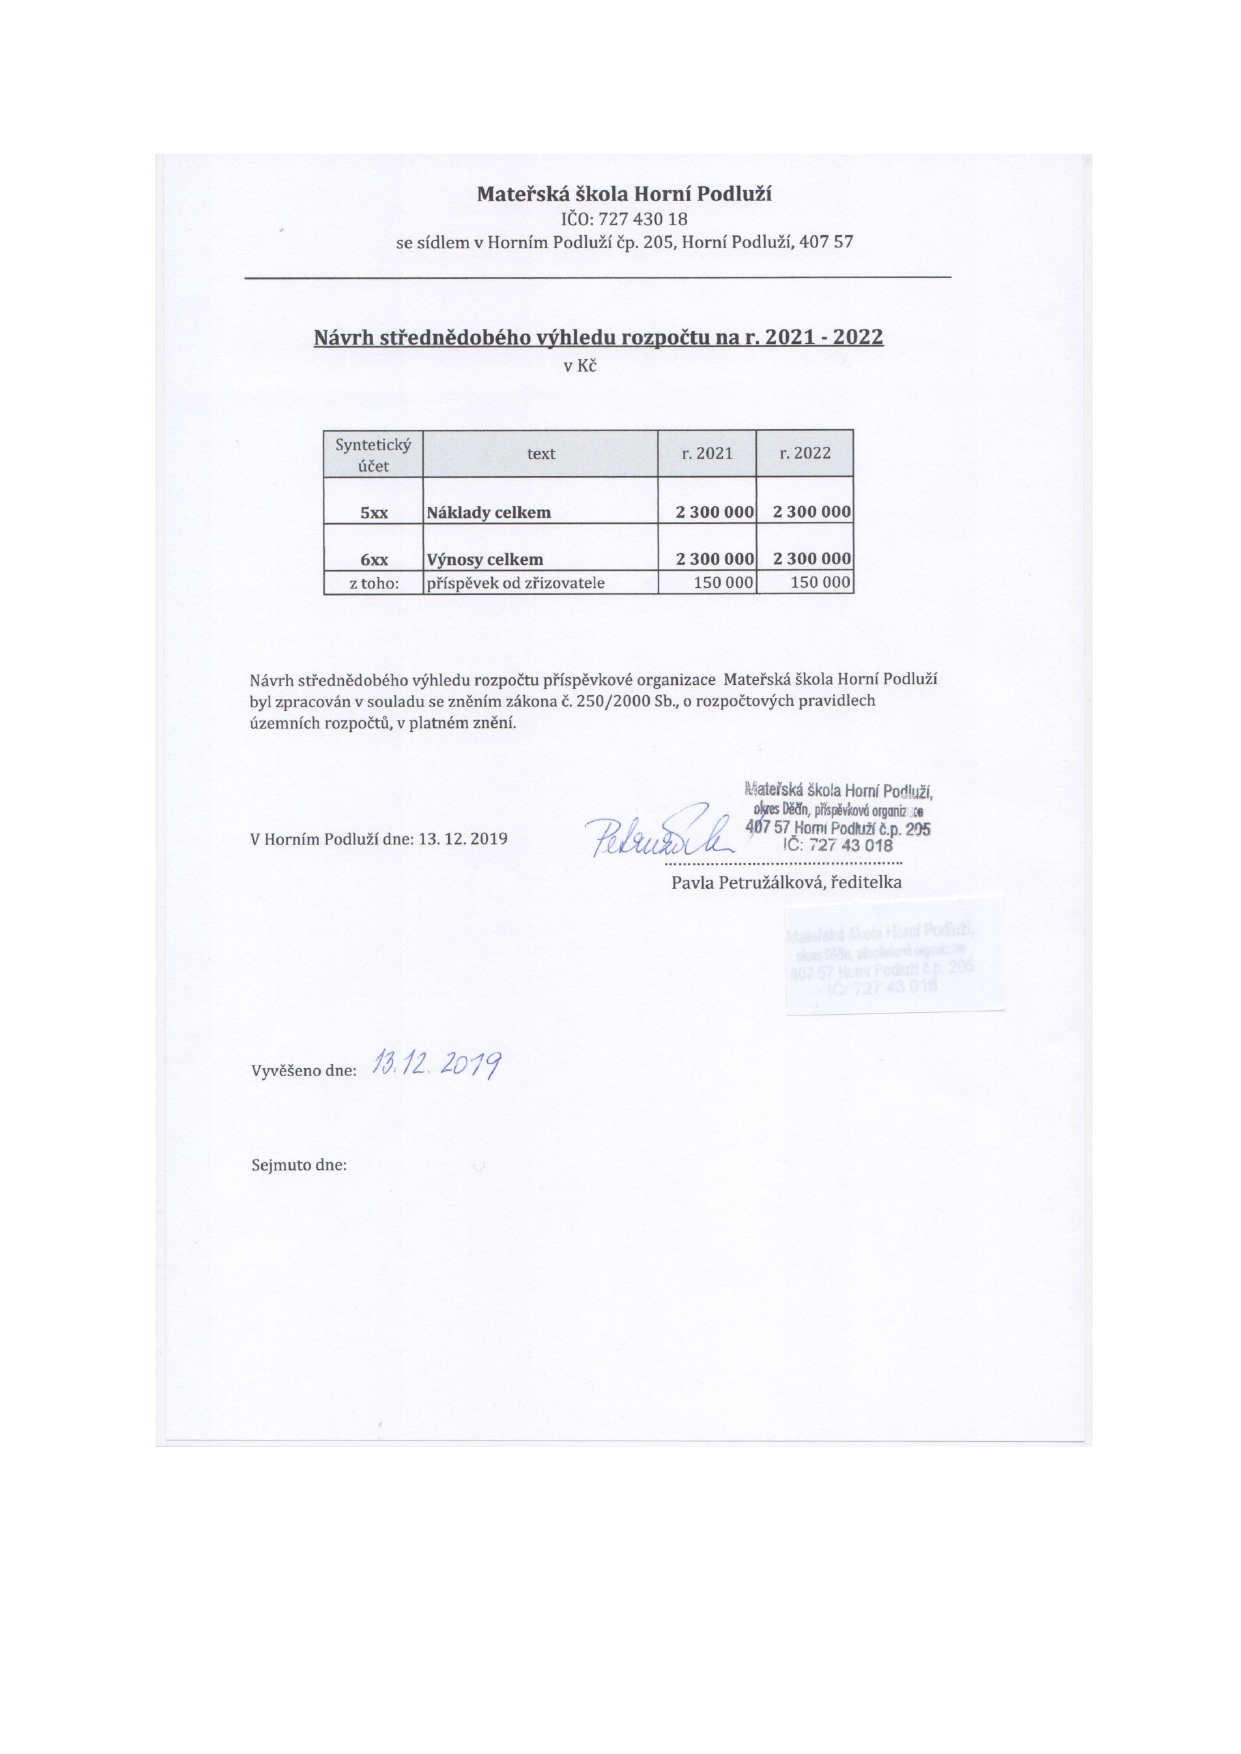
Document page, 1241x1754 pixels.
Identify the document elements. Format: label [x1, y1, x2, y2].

picture [147, 147, 1093, 1447]
